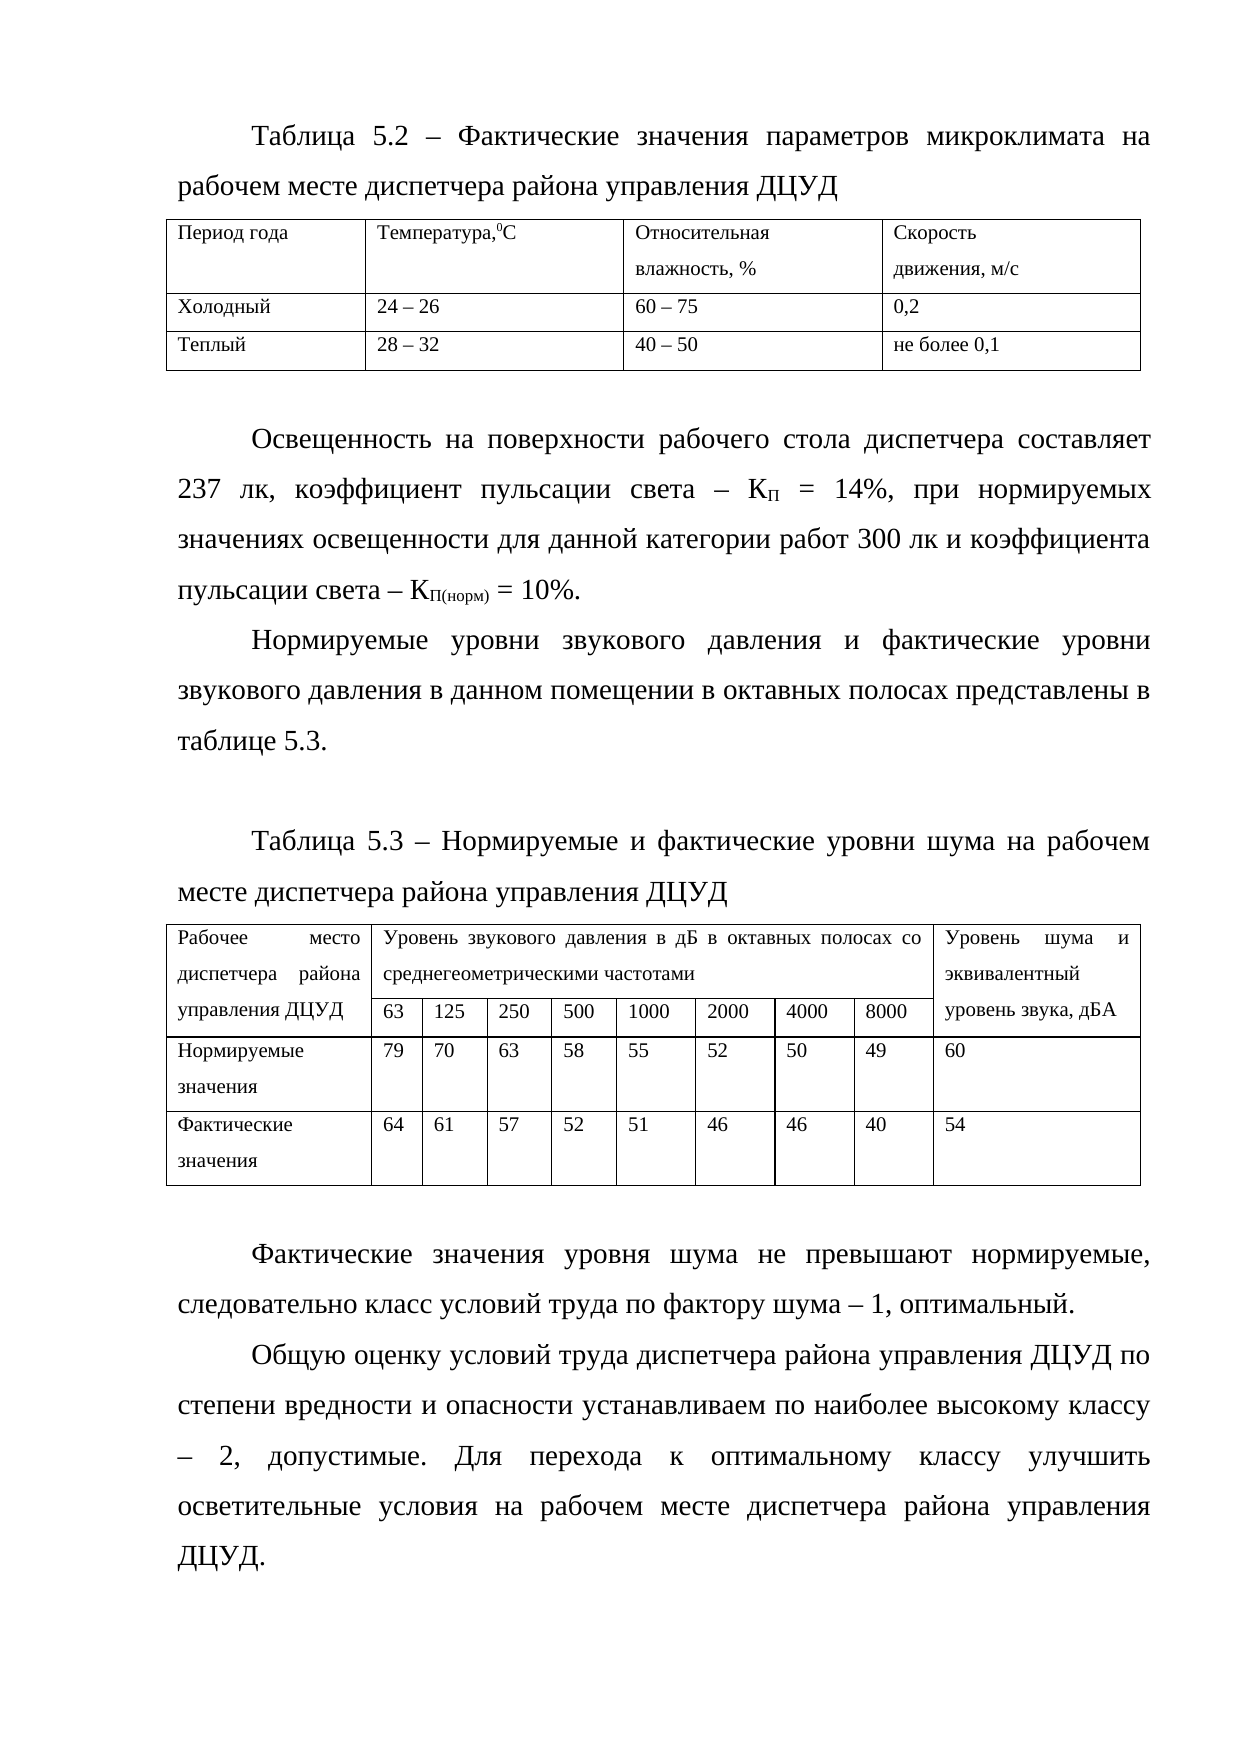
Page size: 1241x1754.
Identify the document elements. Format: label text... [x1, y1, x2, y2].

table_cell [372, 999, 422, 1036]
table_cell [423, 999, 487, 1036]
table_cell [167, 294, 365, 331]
text Освещенность на поверхности рабочего стола диспетчера составляет 237 лк, коэффициент пульсации света – КП = 14%, при нормируемых значениях освещенности для данной категории работ 300 лк и коэффициента пульсации света – КП(норм) = 10%. [177, 421, 1152, 605]
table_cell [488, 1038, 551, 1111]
text Таблица 5.2 – Фактические значения параметров микроклимата на рабочем месте диспетчера района управления ДЦУД [177, 118, 1152, 202]
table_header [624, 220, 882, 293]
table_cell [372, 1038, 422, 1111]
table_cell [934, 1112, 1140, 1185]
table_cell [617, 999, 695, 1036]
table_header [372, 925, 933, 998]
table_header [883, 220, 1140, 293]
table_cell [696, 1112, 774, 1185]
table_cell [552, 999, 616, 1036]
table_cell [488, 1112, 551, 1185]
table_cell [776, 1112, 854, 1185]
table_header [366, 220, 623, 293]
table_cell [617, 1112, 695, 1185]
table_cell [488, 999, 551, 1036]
text Нормируемые уровни звукового давления и фактические уровни звукового давления в данном помещении в октавных полосах представлены в таблице 5.3. [177, 622, 1152, 756]
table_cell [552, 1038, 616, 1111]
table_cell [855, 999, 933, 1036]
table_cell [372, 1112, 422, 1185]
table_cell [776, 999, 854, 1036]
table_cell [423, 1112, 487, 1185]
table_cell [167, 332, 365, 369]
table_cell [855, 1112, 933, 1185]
text Общую оценку условий труда диспетчера района управления ДЦУД по степени вредности и опасности устанавливаем по наиболее высокому классу – 2, допустимые. Для перехода к оптимальному классу улучшить осветительные условия на рабочем месте диспетчера района управления ДЦУД. [177, 1337, 1152, 1572]
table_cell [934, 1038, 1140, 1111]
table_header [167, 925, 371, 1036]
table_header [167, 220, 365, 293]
text Таблица 5.3 – Нормируемые и фактические уровни шума на рабочем месте диспетчера района управления ДЦУД [177, 823, 1152, 907]
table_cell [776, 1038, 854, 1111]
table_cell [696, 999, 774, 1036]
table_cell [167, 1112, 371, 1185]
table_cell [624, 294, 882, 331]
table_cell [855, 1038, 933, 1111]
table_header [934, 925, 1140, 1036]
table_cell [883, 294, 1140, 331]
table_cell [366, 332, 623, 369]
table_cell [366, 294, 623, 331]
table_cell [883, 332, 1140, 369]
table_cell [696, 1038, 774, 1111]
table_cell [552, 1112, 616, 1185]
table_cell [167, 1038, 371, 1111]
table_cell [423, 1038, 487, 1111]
text Фактические значения уровня шума не превышают нормируемые, следовательно класс условий труда по фактору шума – 1, оптимальный. [177, 1236, 1152, 1320]
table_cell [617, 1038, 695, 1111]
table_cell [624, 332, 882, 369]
